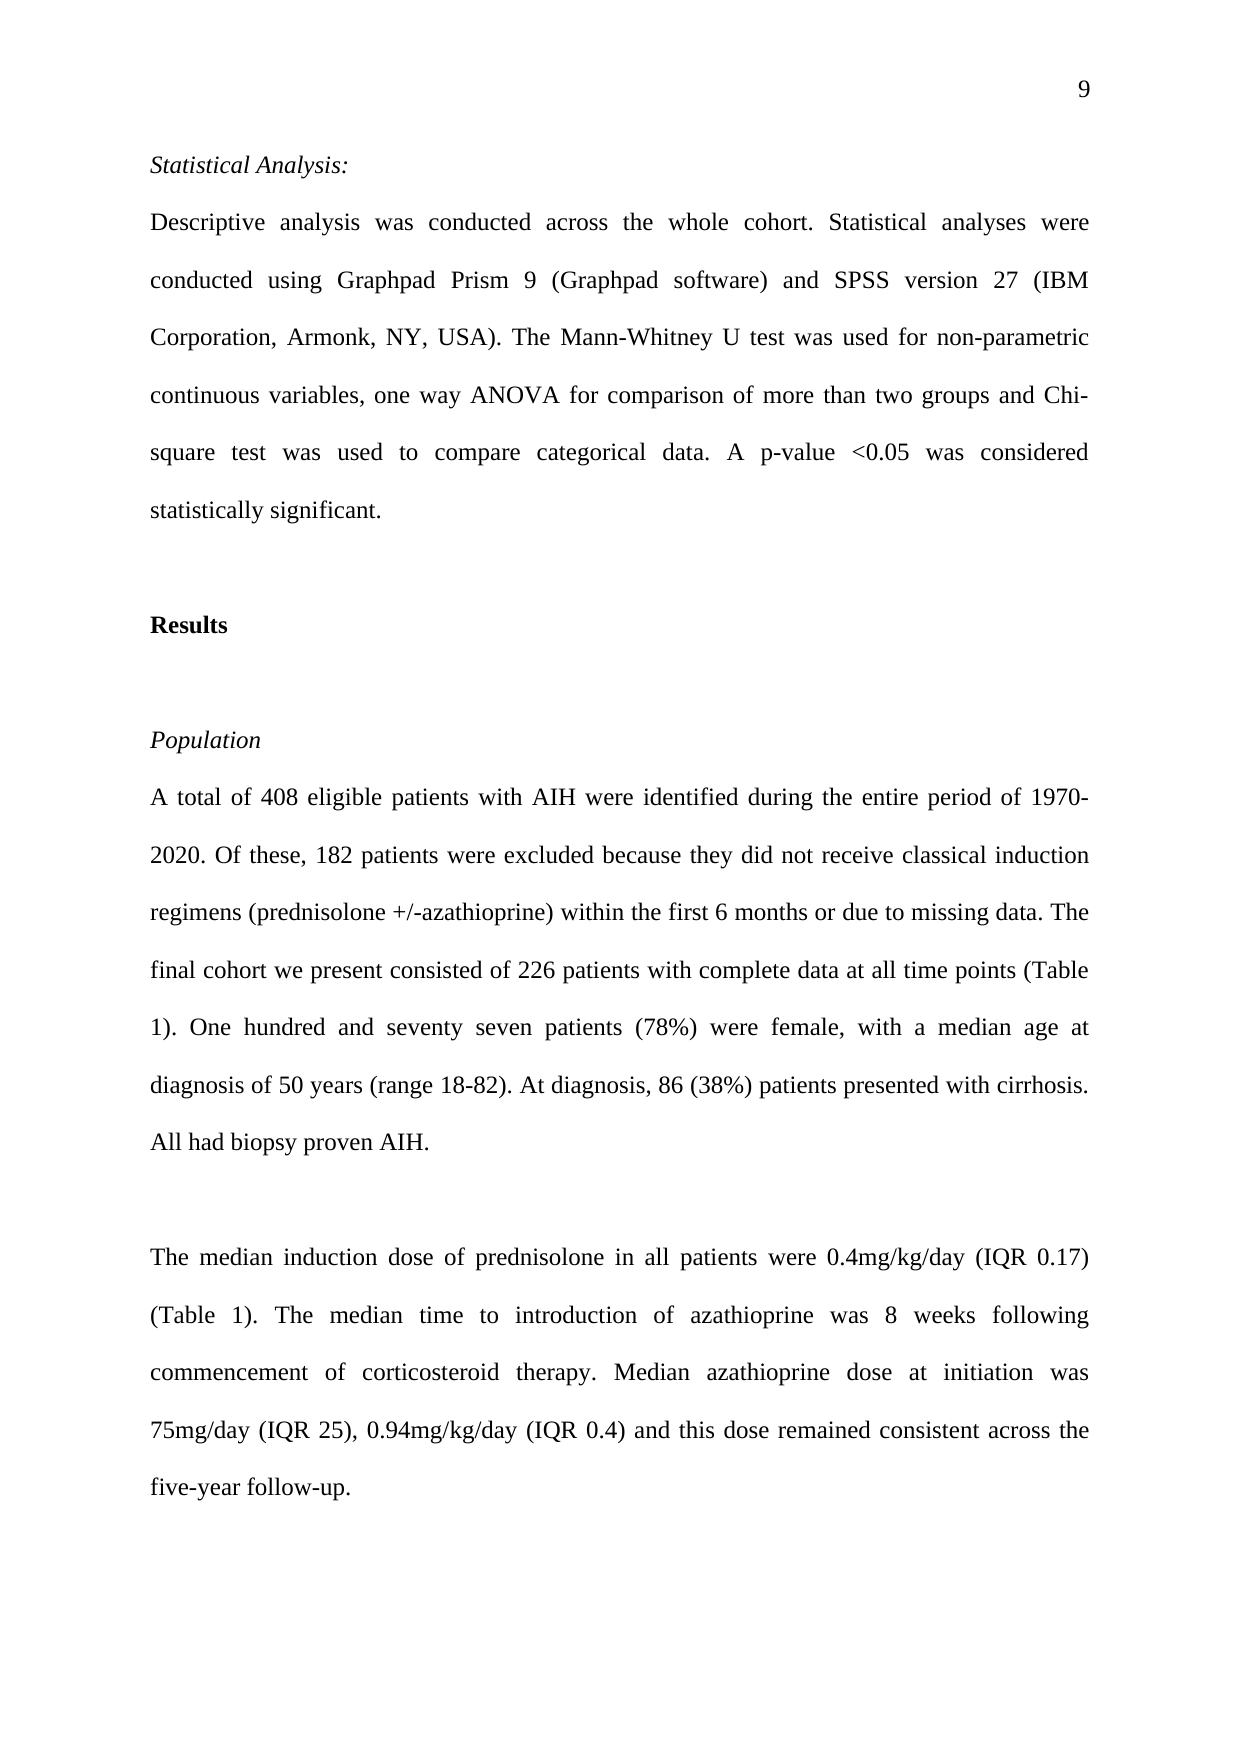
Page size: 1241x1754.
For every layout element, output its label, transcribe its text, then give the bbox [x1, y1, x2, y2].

text A total of 408 eligible patients with AIH were identified during the entire period of 1970-2020. Of these, 182 patients were excluded because they did not receive classical induction regimens (prednisolone +/-azathioprine) within the first 6 months or due to missing data. The final cohort we present consisted of 226 patients with complete data at all time points (Table 1). One hundred and seventy seven patients (78%) were female, with a median age at diagnosis of 50 years (range 18-82). At diagnosis, 86 (38%) patients presented with cirrhosis. All had biopsy proven AIH. [150, 782, 1090, 1156]
text The median induction dose of prednisolone in all patients were 0.4mg/kg/day (IQR 0.17) (Table 1). The median time to introduction of azathioprine was 8 weeks following commencement of corticosteroid therapy. Median azathioprine dose at initiation was 75mg/day (IQR 25), 0.94mg/kg/day (IQR 0.4) and this dose remained consistent across the five-year follow-up. [150, 1242, 1090, 1501]
text Results [150, 610, 1090, 639]
text Statistical Analysis: [150, 150, 1090, 179]
text Descriptive analysis was conducted across the whole cohort. Statistical analyses were conducted using Graphpad Prism 9 (Graphpad software) and SPSS version 27 (IBM Corporation, Armonk, NY, USA). The Mann-Whitney U test was used for non-parametric continuous variables, one way ANOVA for comparison of more than two groups and Chi‐square test was used to compare categorical data. A p-value <0.05 was considered statistically significant. [150, 207, 1090, 524]
text Population [150, 725, 1090, 754]
